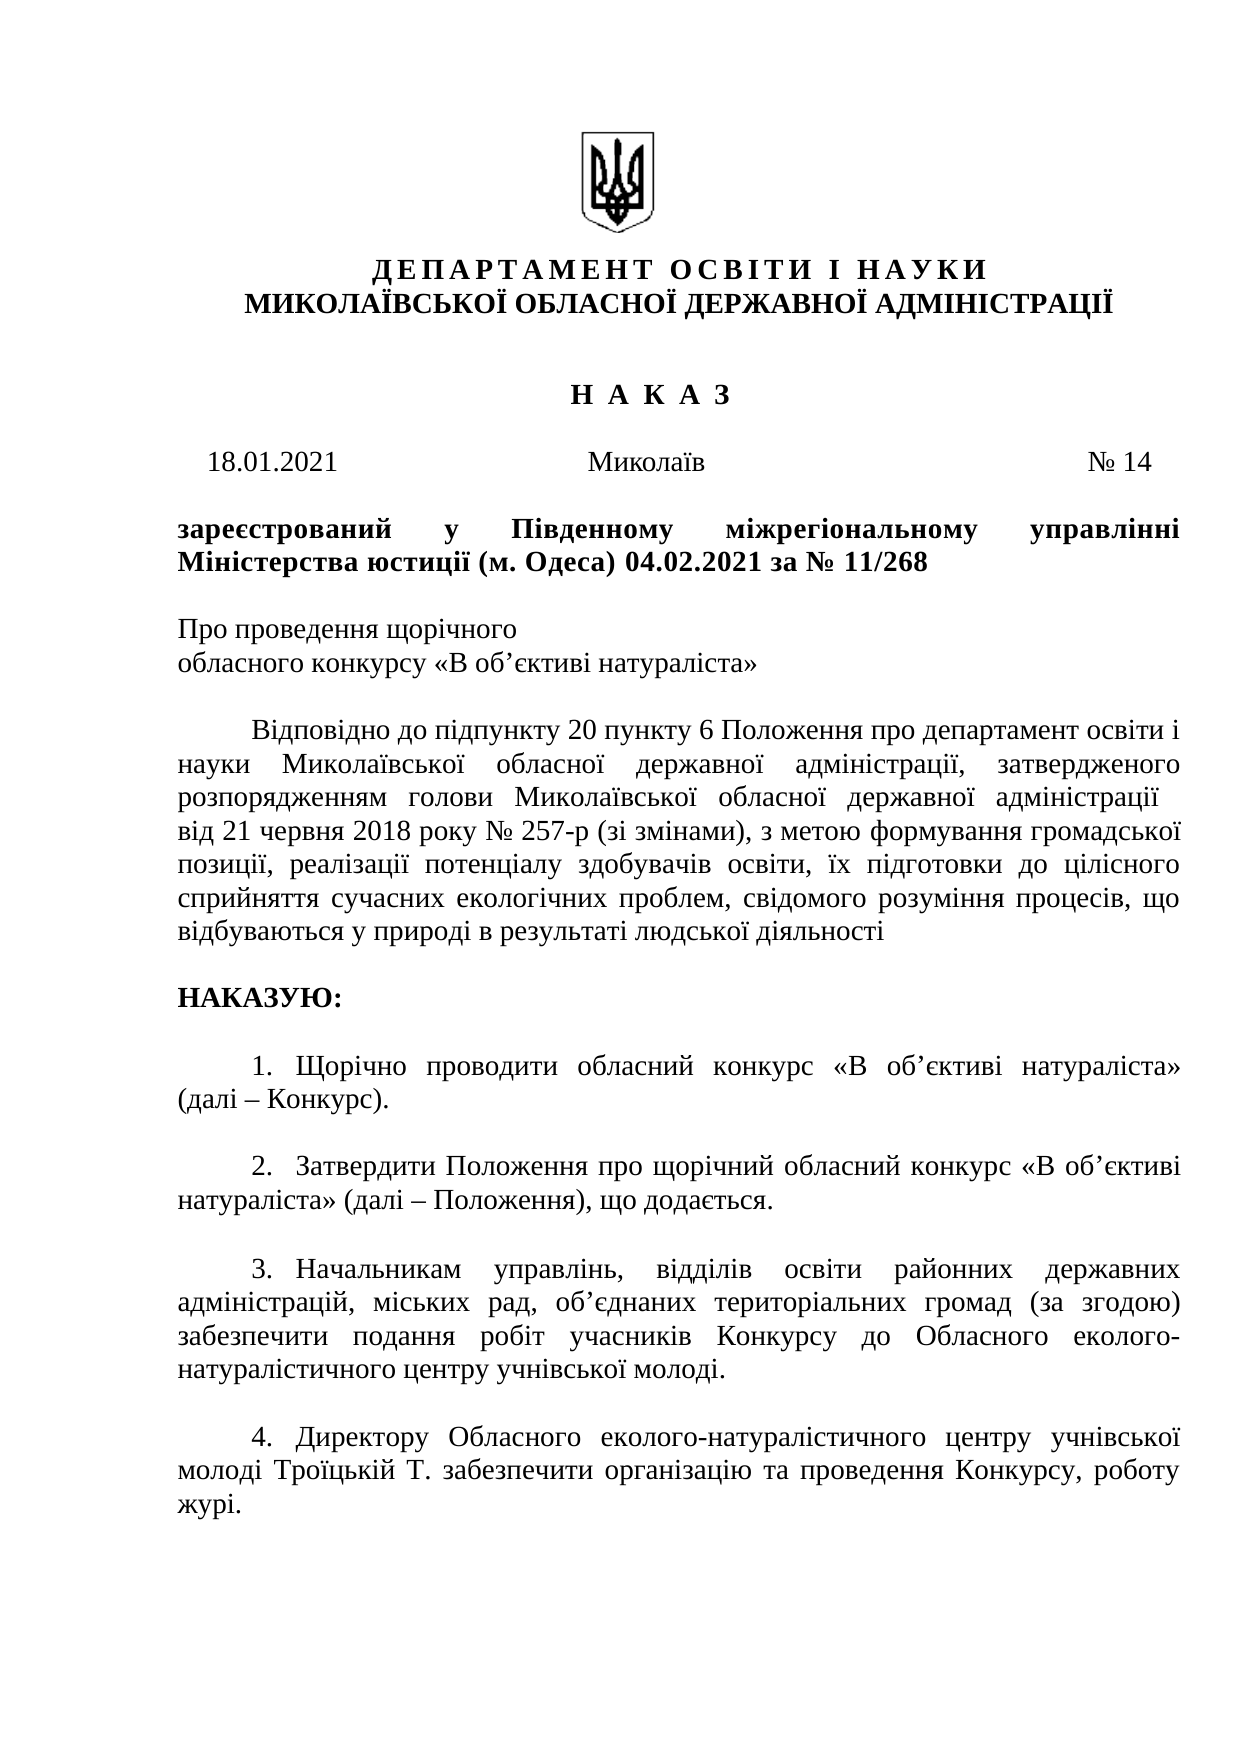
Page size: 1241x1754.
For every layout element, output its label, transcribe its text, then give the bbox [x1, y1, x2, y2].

table_header Миколаїв [518, 444, 840, 477]
text зареєстрований у Південному міжрегіональному управлінні Міністерства юстиції (м. Одеса) 04.02.2021 за № 11/268 [177, 511, 1181, 578]
text Про проведення щорічного [177, 612, 1181, 645]
text НАКАЗУЮ: [177, 981, 1181, 1014]
list Начальникам управлінь, відділів освіти районних державних адміністрацій, міських рад, об’єднаних територіальних громад (за згодою) забезпечити подання робіт учасників Конкурсу до Обласного еколого-натуралістичного центру учнівської молоді. [177, 1251, 1181, 1385]
text обласного конкурсу «В об’єктиві натураліста» [177, 645, 1181, 679]
text Відповідно до підпункту 20 пункту 6 Положення про департамент освіти і науки Миколаївської обласної державної адміністрації, затвердженого розпорядженням голови Миколаївської обласної державної адміністрації від 21 червня 2018 року № 257-р (зі змінами), з метою формування громадської позиції, реалізації потенціалу здобувачів освіти, їх підготовки до цілісного сприйняття сучасних екологічних проблем, свідомого розуміння процесів, що відбуваються у природі в результаті людської діяльності [177, 712, 1181, 947]
table_header № 14 [840, 444, 1163, 477]
list Затвердити Положення про щорічний обласний конкурс «В об’єктиві натураліста» (далі – Положення), що додається. [177, 1148, 1181, 1215]
table_header 18.01.2021 [195, 444, 518, 477]
list Щорічно проводити обласний конкурс «В об’єктиві натураліста» (далі – Конкурс). [177, 1048, 1181, 1115]
list Директору Обласного еколого-натуралістичного центру учнівської молоді Троїцькій Т. забезпечити організацію та проведення Конкурсу, роботу журі. [177, 1419, 1181, 1519]
text НАКАЗ [177, 377, 1181, 410]
text ДЕПАРТАМЕНТ ОСВІТИ І НАУКИ [177, 252, 1181, 286]
text МИКОЛАЇВСЬКОЇ ОБЛАСНОЇ ДЕРЖАВНОЇ АДМІНІСТРАЦІЇ [177, 286, 1181, 319]
